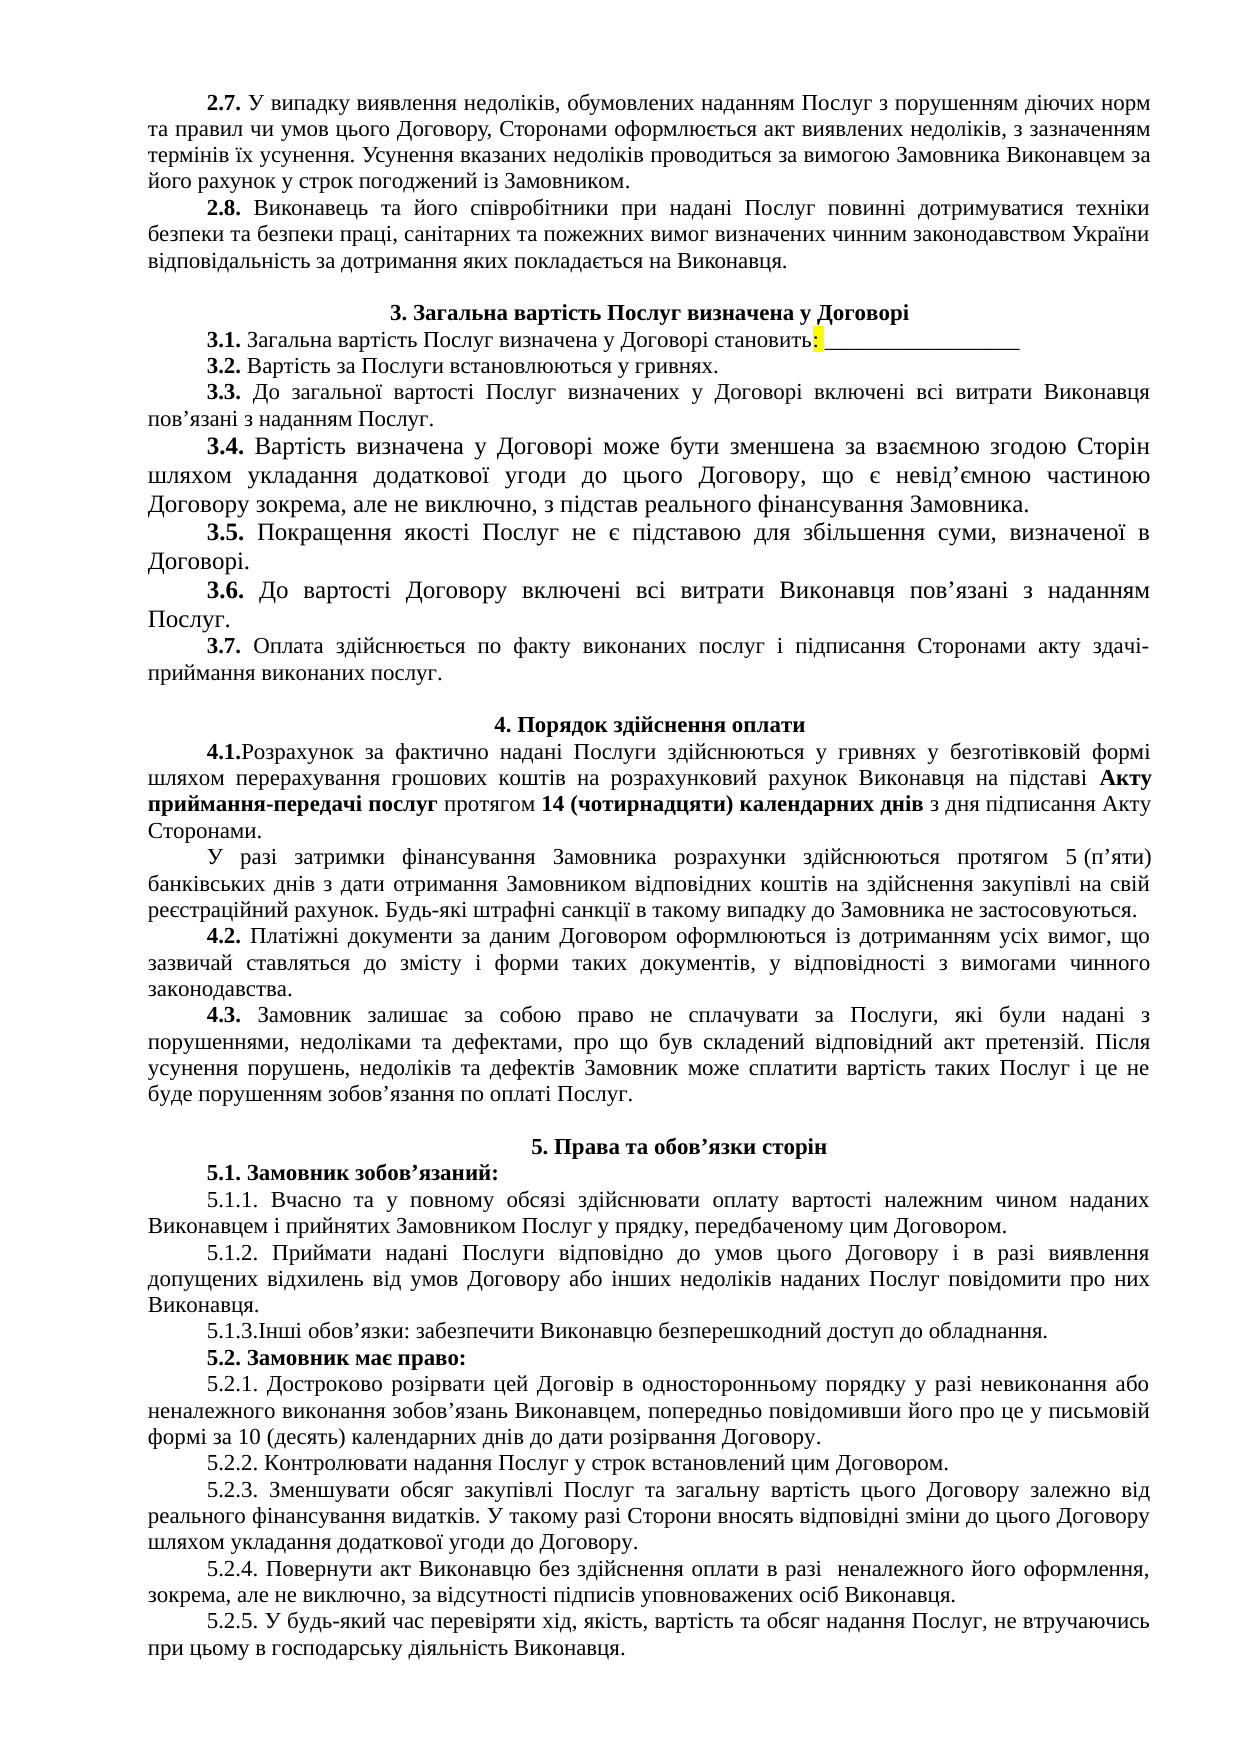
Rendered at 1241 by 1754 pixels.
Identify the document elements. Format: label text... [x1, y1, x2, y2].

text 3.4. Вартість визначена у Договорі може бути зменшена за взаємною згодою Сторін шляхом укладання додаткової угоди до цього Договору, що є невід’ємною частиною Договору зокрема, але не виключно, з підстав реального фінансування Замовника. [148, 431, 1152, 517]
text 4.1.Розрахунок за фактично надані Послуги здійснюються у гривнях у безготівковій формі шляхом перерахування грошових коштів на розрахунковий рахунок Виконавця на підставі Акту приймання-передачі послуг протягом 14 (чотирнадцяти) календарних днів з дня підписання Акту Сторонами. [148, 738, 1152, 843]
text 4. Порядок здійснення оплати [148, 711, 1152, 738]
text 5.1. Замовник зобов’язаний: [148, 1159, 1152, 1186]
text 3.3. До загальної вартості Послуг визначених у Договорі включені всі витрати Виконавця пов’язані з наданням Послуг. [148, 378, 1152, 431]
text 3.2. Вартість за Послуги встановлюються у гривнях. [148, 352, 1152, 378]
text 5.1.3.Інші обов’язки: забезпечити Виконавцю безперешкодний доступ до обладнання. [148, 1318, 1152, 1344]
text 4.3. Замовник залишає за собою право не сплачувати за Послуги, які були надані з порушеннями, недоліками та дефектами, про що був складений відповідний акт претензій. Після усунення порушень, недоліків та дефектів Замовник може сплатити вартість таких Послуг і це не буде порушенням зобов’язання по оплаті Послуг. [148, 1001, 1152, 1107]
text 3.7. Оплата здійснюється по факту виконаних послуг і підписання Сторонами акту здачі-приймання виконаних послуг. [148, 632, 1152, 685]
text 3.6. До вартості Договору включені всі витрати Виконавця пов’язані з наданням Послуг. [148, 575, 1152, 632]
text У разі затримки фінансування Замовника розрахунки здійснюються протягом 5 (п’яти) банківських днів з дати отримання Замовником відповідних коштів на здійснення закупівлі на свій реєстраційний рахунок. Будь-які штрафні санкції в такому випадку до Замовника не застосовуються. [148, 843, 1152, 922]
text 2.8. Виконавець та його співробітники при надані Послуг повинні дотримуватися техніки безпеки та безпеки праці, санітарних та пожежних вимог визначених чинним законодавством України відповідальність за дотримання яких покладається на Виконавця. [148, 194, 1152, 273]
text 3.1. Загальна вартість Послуг визначена у Договорі становить: _________________ [148, 326, 813, 352]
text 5.2.1. Достроково розірвати цей Договір в односторонньому порядку у разі невиконання або неналежного виконання зобов’язань Виконавцем, попередньо повідомивши його про це у письмовій формі за 10 (десять) календарних днів до дати розірвання Договору. [148, 1370, 1152, 1449]
text 3.5. Покращення якості Послуг не є підставою для збільшення суми, визначеної в Договорі. [148, 517, 1152, 575]
text 5.2.3. Зменшувати обсяг закупівлі Послуг та загальну вартість цього Договору залежно від реального фінансування видатків. У такому разі Сторони вносять відповідні зміни до цього Договору шляхом укладання додаткової угоди до Договору. [148, 1476, 1152, 1555]
text 5.2.5. У будь-який час перевіряти хід, якість, вартість та обсяг надання Послуг, не втручаючись при цьому в господарську діяльність Виконавця. [148, 1607, 1152, 1660]
text 5.2. Замовник має право: [148, 1344, 1152, 1370]
text 3.1. Загальна вартість Послуг визначена у Договорі становить: _________________ [824, 326, 1152, 352]
text 2.7. У випадку виявлення недоліків, обумовлених наданням Послуг з порушенням діючих норм та правил чи умов цього Договору, Сторонами оформлюється акт виявлених недоліків, з зазначенням термінів їх усунення. Усунення вказаних недоліків проводиться за вимогою Замовника Виконавцем за його рахунок у строк погоджений із Замовником. [148, 88, 1152, 194]
text 3. Загальна вартість Послуг визначена у Договорі [148, 299, 1152, 326]
text 5.2.4. Повернути акт Виконавцю без здійснення оплати в разі неналежного його оформлення, зокрема, але не виключно, за відсутності підписів уповноважених осіб Виконавця. [148, 1555, 1152, 1607]
text 5.1.2. Приймати надані Послуги відповідно до умов цього Договору і в разі виявлення допущених відхилень від умов Договору або інших недоліків наданих Послуг повідомити про них Виконавця. [148, 1238, 1152, 1318]
text 5.1.1. Вчасно та у повному обсязі здійснювати оплату вартості належним чином наданих Виконавцем і прийнятих Замовником Послуг у прядку, передбаченому цим Договором. [148, 1186, 1152, 1238]
text 4.2. Платіжні документи за даним Договором оформлюються із дотриманням усіх вимог, що зазвичай ставляться до змісту і форми таких документів, у відповідності з вимогами чинного законодавства. [148, 922, 1152, 1001]
text 5.2.2. Контролювати надання Послуг у строк встановлений цим Договором. [148, 1449, 1152, 1476]
text 5. Права та обов’язки сторін [148, 1133, 1152, 1159]
